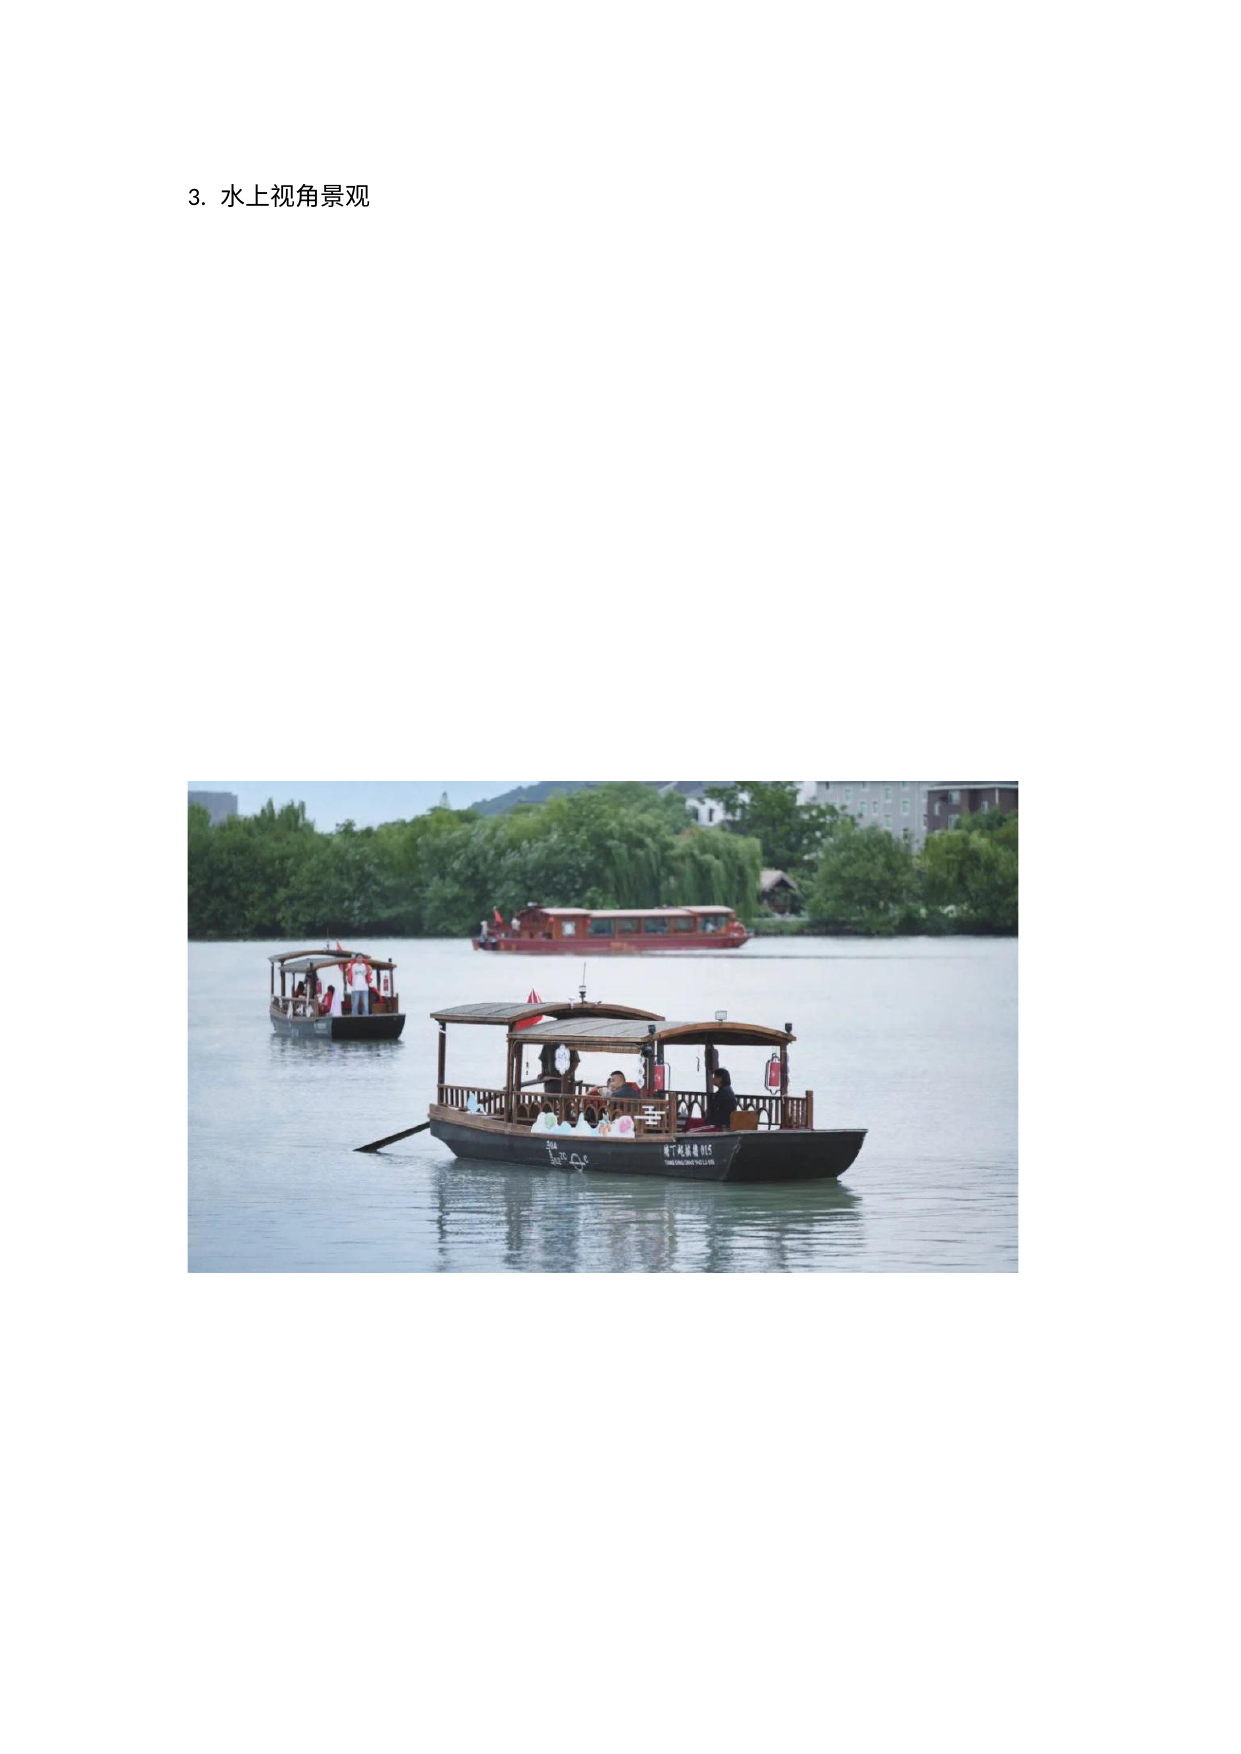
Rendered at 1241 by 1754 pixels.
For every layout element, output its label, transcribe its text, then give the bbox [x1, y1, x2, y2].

list 水上视角景观 [187, 162, 1053, 227]
picture [187, 781, 1019, 1273]
